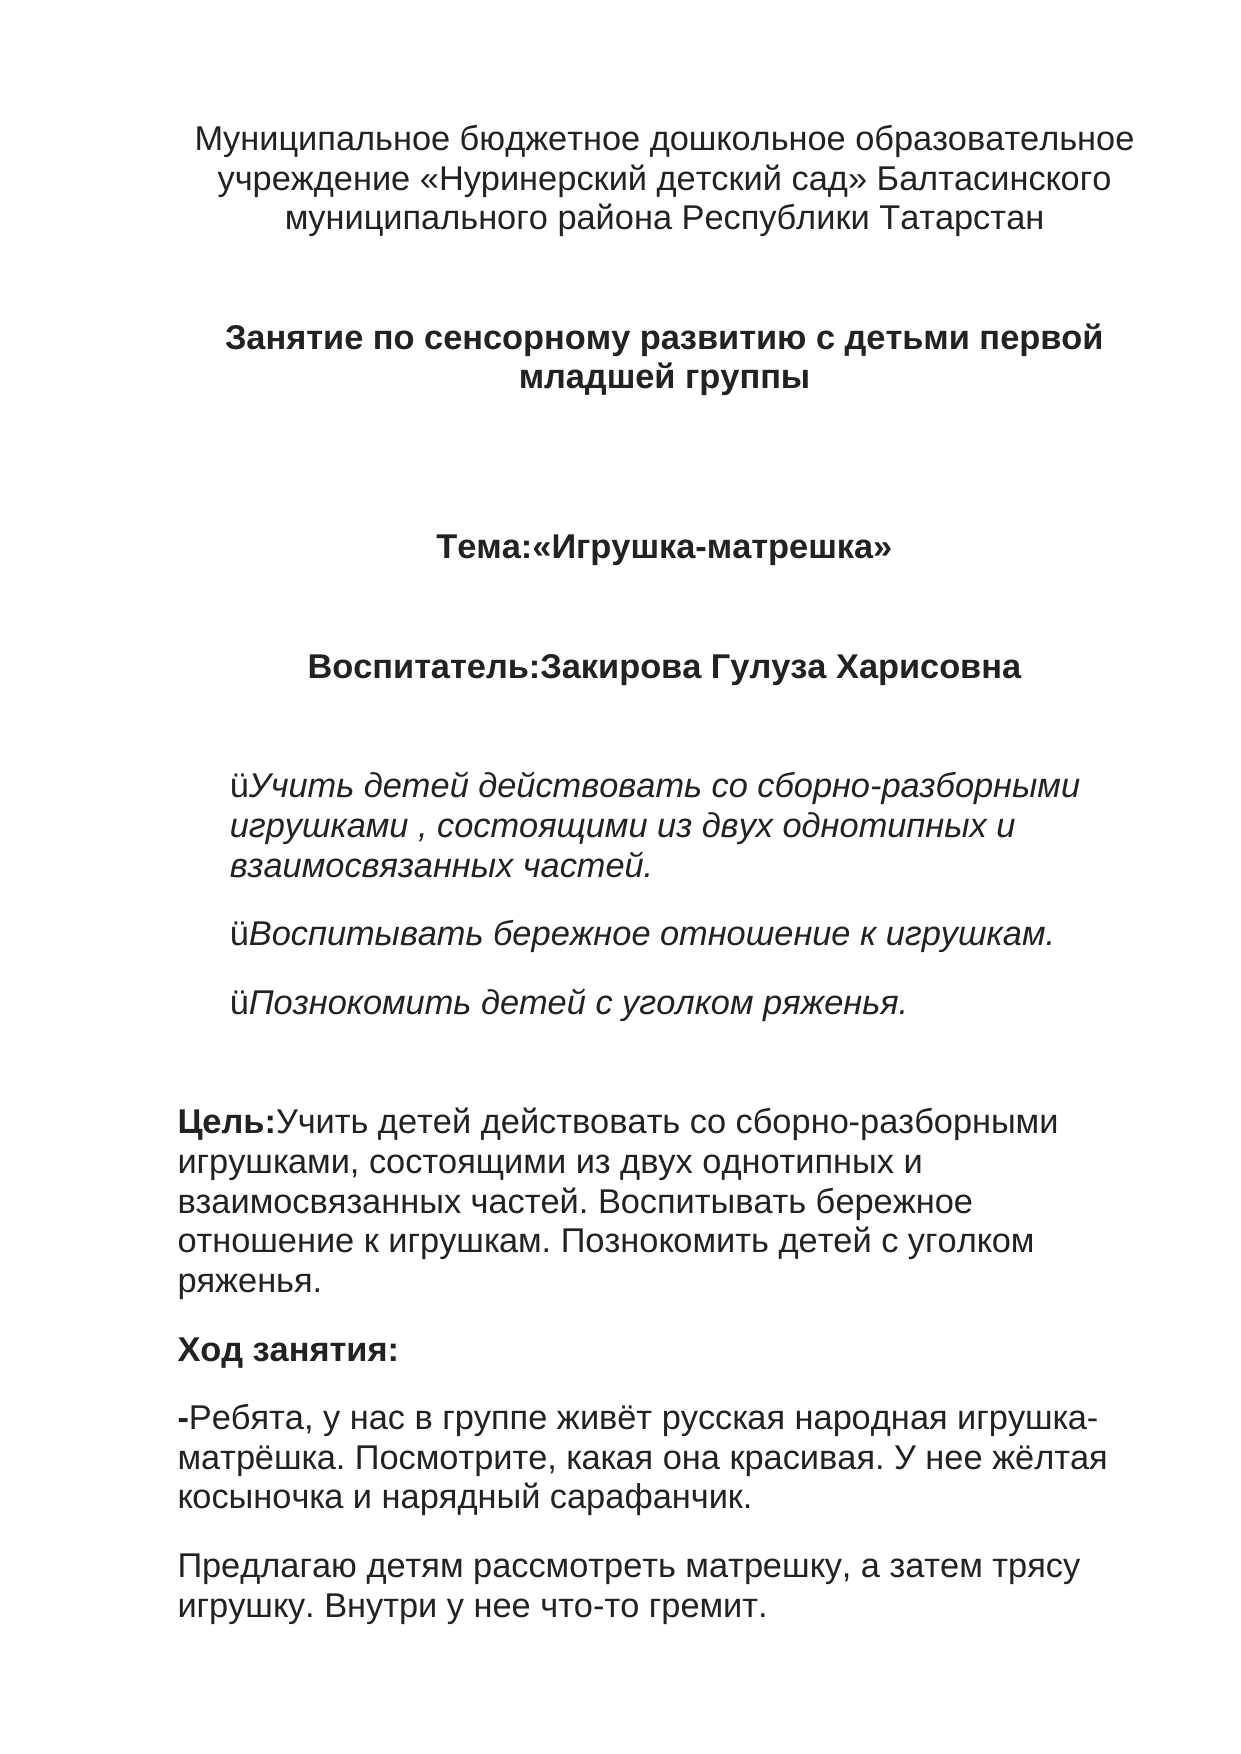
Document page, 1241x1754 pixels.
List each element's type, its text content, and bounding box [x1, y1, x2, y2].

text üУчить детей действовать со сборно-разборными игрушками , состоящими из двух однотипных и взаимосвязанных частей. [229, 766, 1152, 884]
text Воспитатель:Закирова Гулуза Харисовна [177, 646, 1152, 686]
text Тема:«Игрушка-матрешка» [177, 527, 1152, 566]
text Муниципальное бюджетное дошкольное образовательное учреждение «Нуринерский детский сад» Балтасинского муниципального района Республики Татарстан [177, 118, 1152, 237]
text üВоспитывать бережное отношение к игрушкам. [229, 913, 1152, 953]
text Занятие по сенсорному развитию с детьми первой младшей группы [177, 317, 1152, 396]
text Предлагаю детям рассмотреть матрешку, а затем трясу игрушку. Внутри у нее что-то гремит. [177, 1545, 1152, 1624]
text Ход занятия: [177, 1329, 1152, 1368]
text üПознокомить детей с уголком ряженья. [229, 982, 1152, 1022]
text -Ребята, у нас в группе живёт русская народная игрушка-матрёшка. Посмотрите, какая она красивая. У нее жёлтая косыночка и нарядный сарафанчик. [177, 1397, 1152, 1516]
text Цель:Учить детей действовать со сборно-разборными игрушками, состоящими из двух однотипных и взаимосвязанных частей. Воспитывать бережное отношение к игрушкам. Познокомить детей с уголком ряженья. [177, 1102, 1152, 1299]
